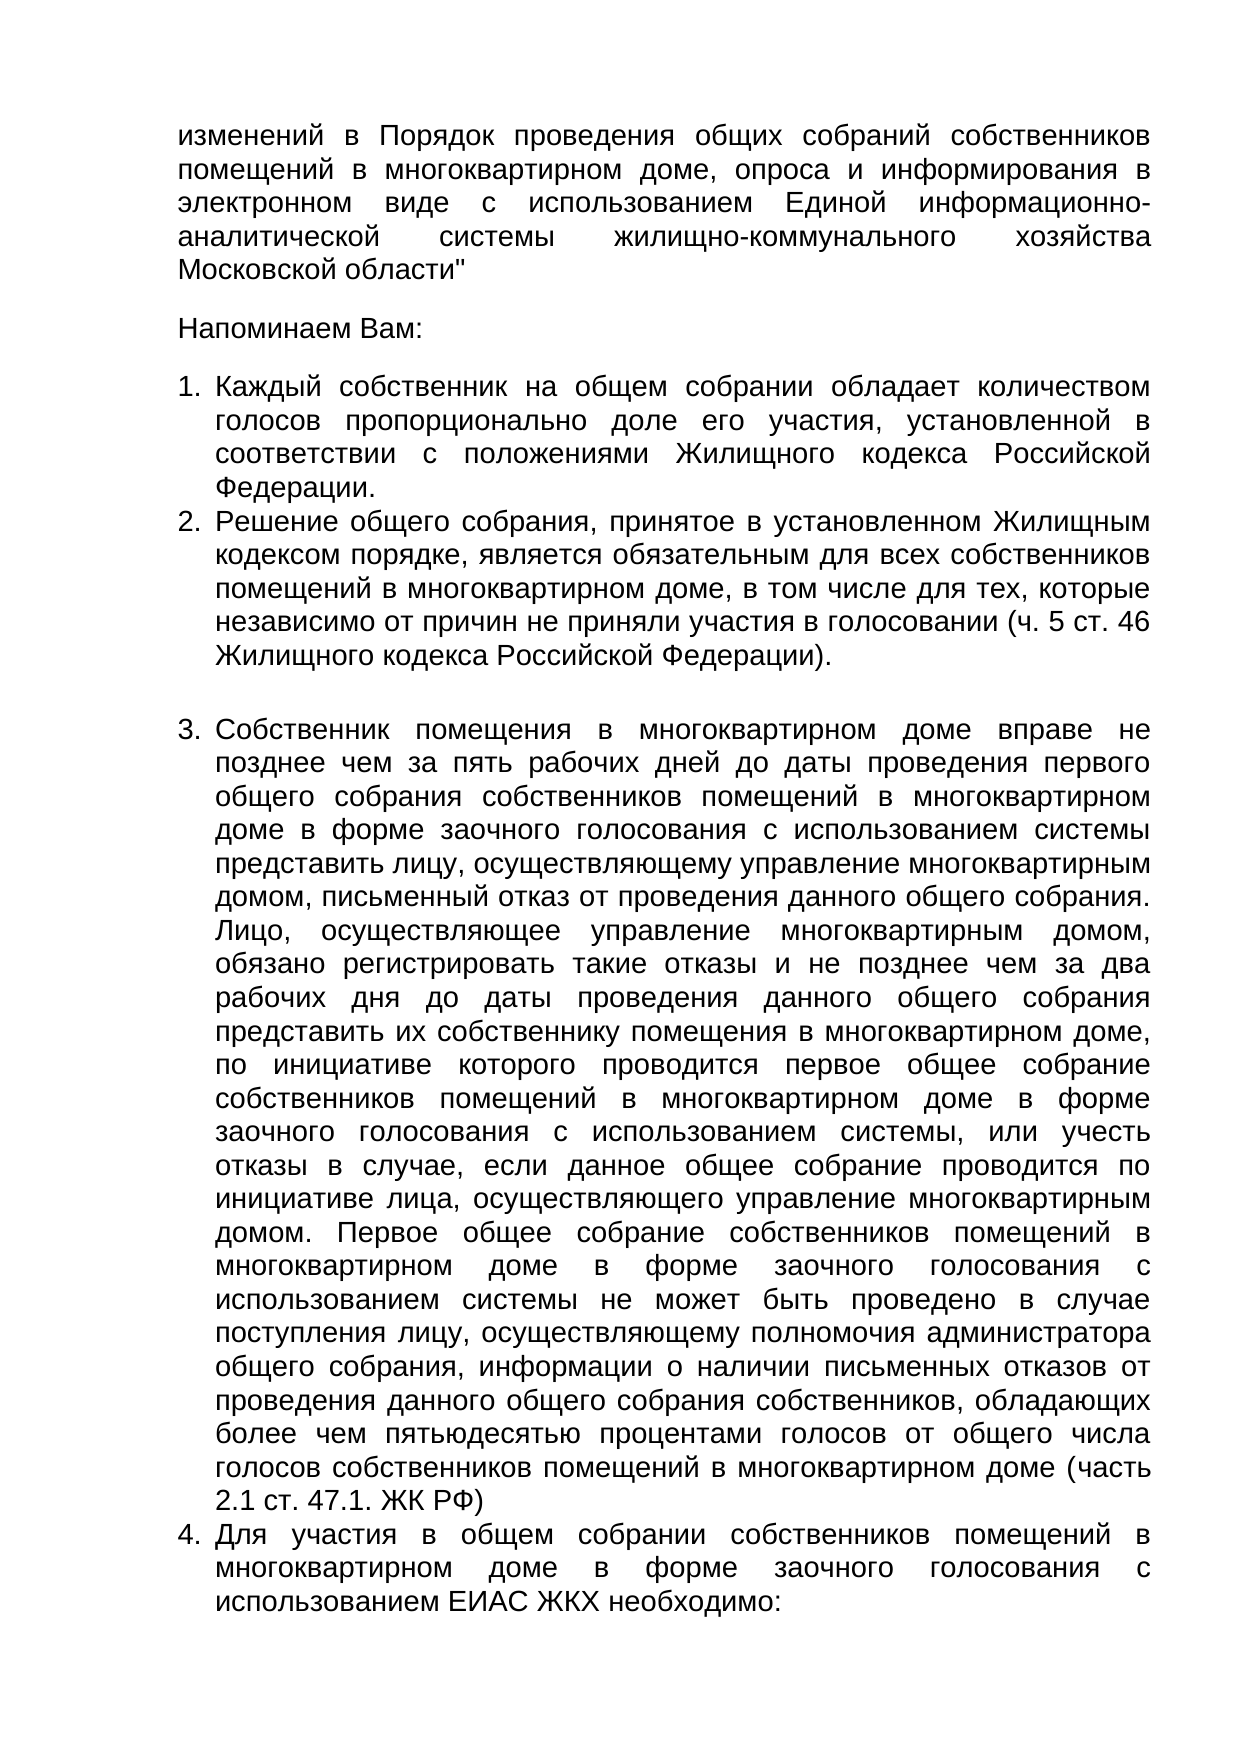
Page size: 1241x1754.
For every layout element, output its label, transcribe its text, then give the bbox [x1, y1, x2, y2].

text Напоминаем Вам: [177, 311, 1152, 344]
list Собственник помещения в многоквартирном доме вправе не позднее чем за пять рабочих дней до даты проведения первого общего собрания собственников помещений в многоквартирном доме в форме заочного голосования с использованием системы представить лицу, осуществляющему управление многоквартирным домом, письменный отказ от проведения данного общего собрания. Лицо, осуществляющее управление многоквартирным домом, обязано регистрировать такие отказы и не позднее чем за два рабочих дня до даты проведения данного общего собрания представить их собственнику помещения в многоквартирном доме, по инициативе которого проводится первое общее собрание собственников помещений в многоквартирном доме в форме заочного голосования с использованием системы, или учесть отказы в случае, если данное общее собрание проводится по инициативе лица, осуществляющего управление многоквартирным домом. Первое общее собрание собственников помещений в многоквартирном доме в форме заочного голосования с использованием системы не может быть проведено в случае поступления лицу, осуществляющему полномочия администратора общего собрания, информации о наличии письменных отказов от проведения данного общего собрания собственников, обладающих более чем пятьюдесятью процентами голосов от общего числа голосов собственников помещений в многоквартирном доме (часть 2.1 ст. 47.1. ЖК РФ) [177, 712, 1152, 1517]
list Для участия в общем собрании собственников помещений в многоквартирном доме в форме заочного голосования с использованием ЕИАС ЖКХ необходимо: [177, 1517, 1152, 1617]
list Каждый собственник на общем собрании обладает количеством голосов пропорционально доле его участия, установленной в соответствии с положениями Жилищного кодекса Российской Федерации. [177, 369, 1152, 503]
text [177, 118, 1152, 286]
list Решение общего собрания, принятое в установленном Жилищным кодексом порядке, является обязательным для всех собственников помещений в многоквартирном доме, в том числе для тех, которые независимо от причин не приняли участия в голосовании (ч. 5 ст. 46 Жилищного кодекса Российской Федерации). [177, 503, 1152, 671]
